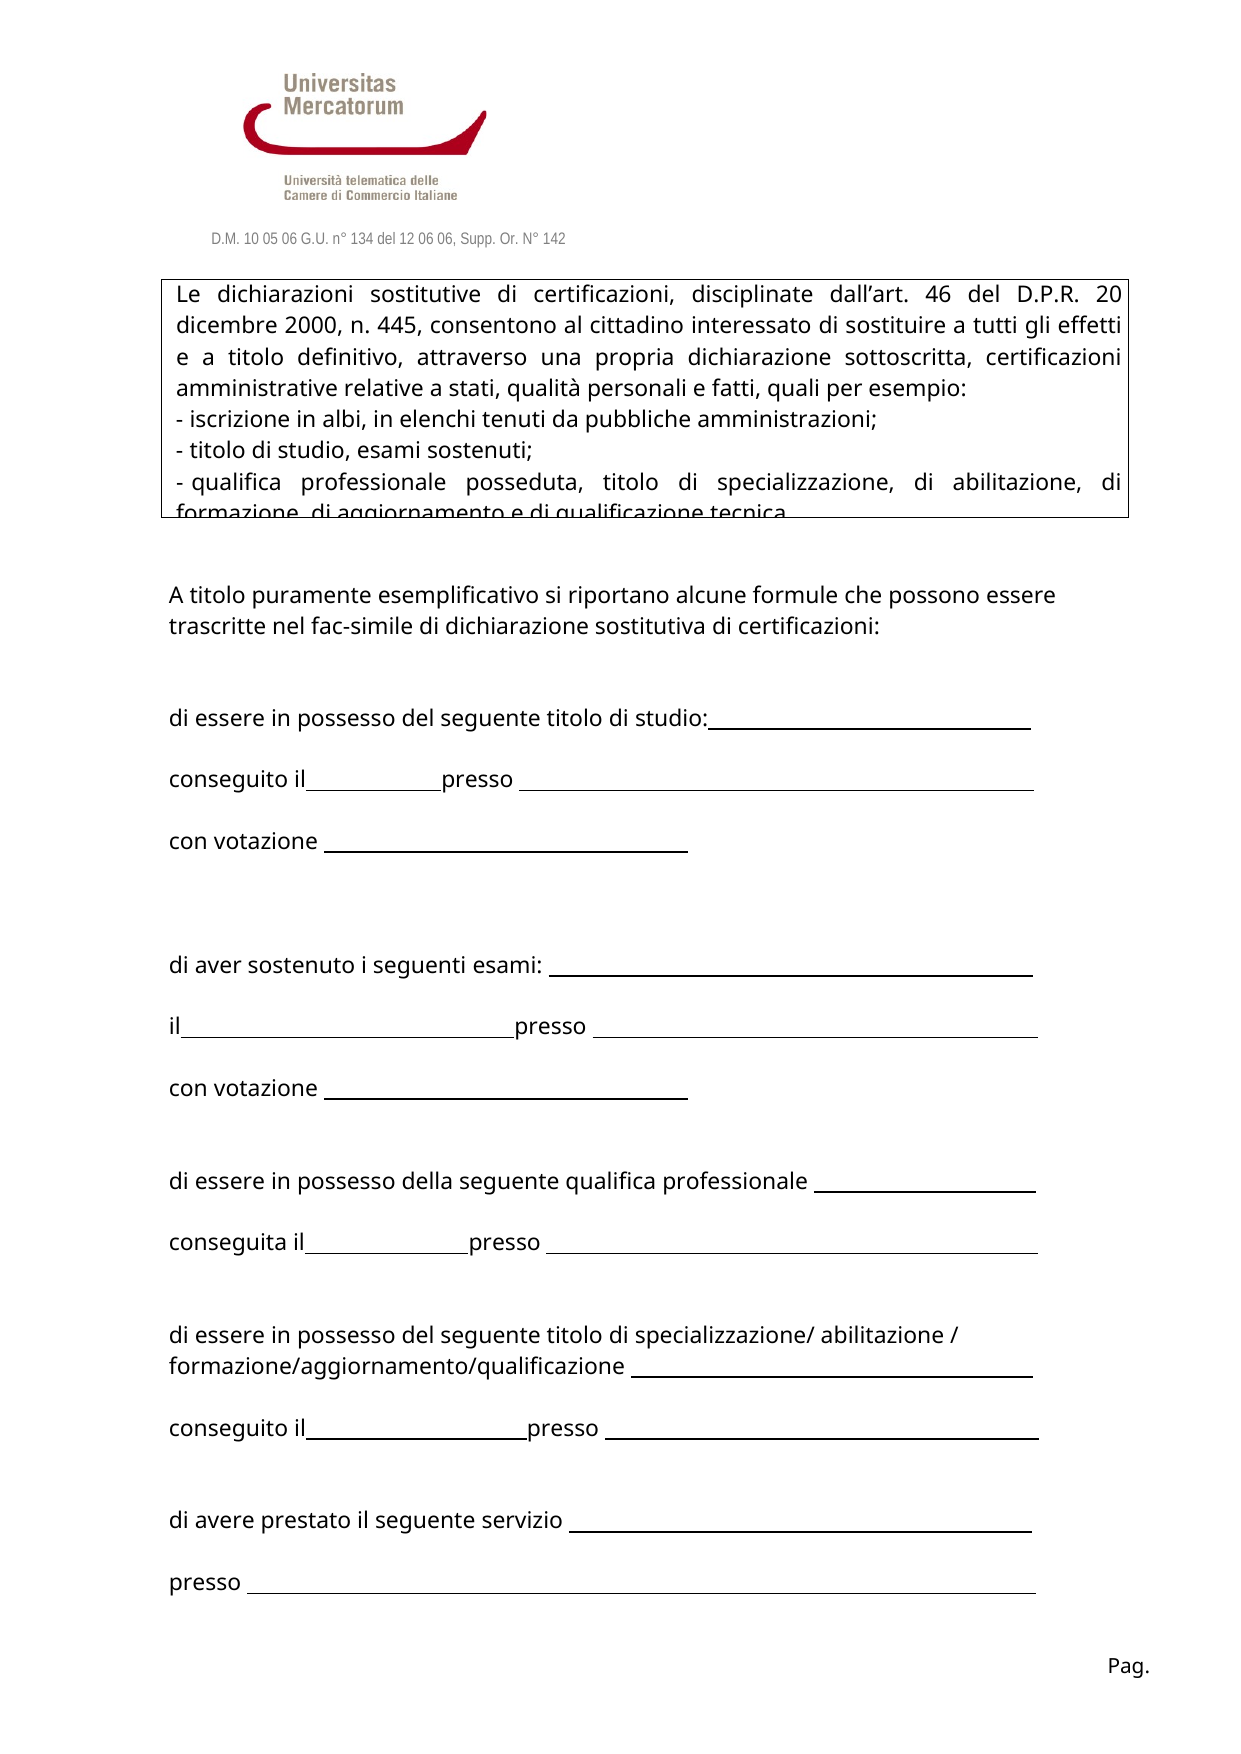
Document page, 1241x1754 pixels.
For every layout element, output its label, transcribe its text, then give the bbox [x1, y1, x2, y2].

text conseguito il presso [169, 763, 1192, 794]
text di avere prestato il seguente servizio [169, 1504, 1192, 1536]
text con votazione [169, 825, 1192, 856]
text di aver sostenuto i seguenti esami: [169, 949, 1192, 980]
text conseguito il presso [169, 1412, 1192, 1443]
text conseguita il presso [169, 1226, 1192, 1257]
text con votazione [169, 1072, 1192, 1103]
text presso [169, 1566, 1192, 1597]
text di essere in possesso del seguente titolo di specializzazione/ abilitazione / formazione/aggiornamento/qualificazione [169, 1319, 1033, 1381]
picture [242, 73, 487, 200]
text di essere in possesso della seguente qualifica professionale [169, 1165, 1192, 1196]
text di essere in possesso del seguente titolo di studio: [169, 702, 1192, 733]
text A titolo puramente esemplificativo si riportano alcune formule che possono essere trascritte nel fac-simile di dichiarazione sostitutiva di certificazioni: [169, 579, 1120, 642]
text il presso [169, 1010, 1192, 1042]
